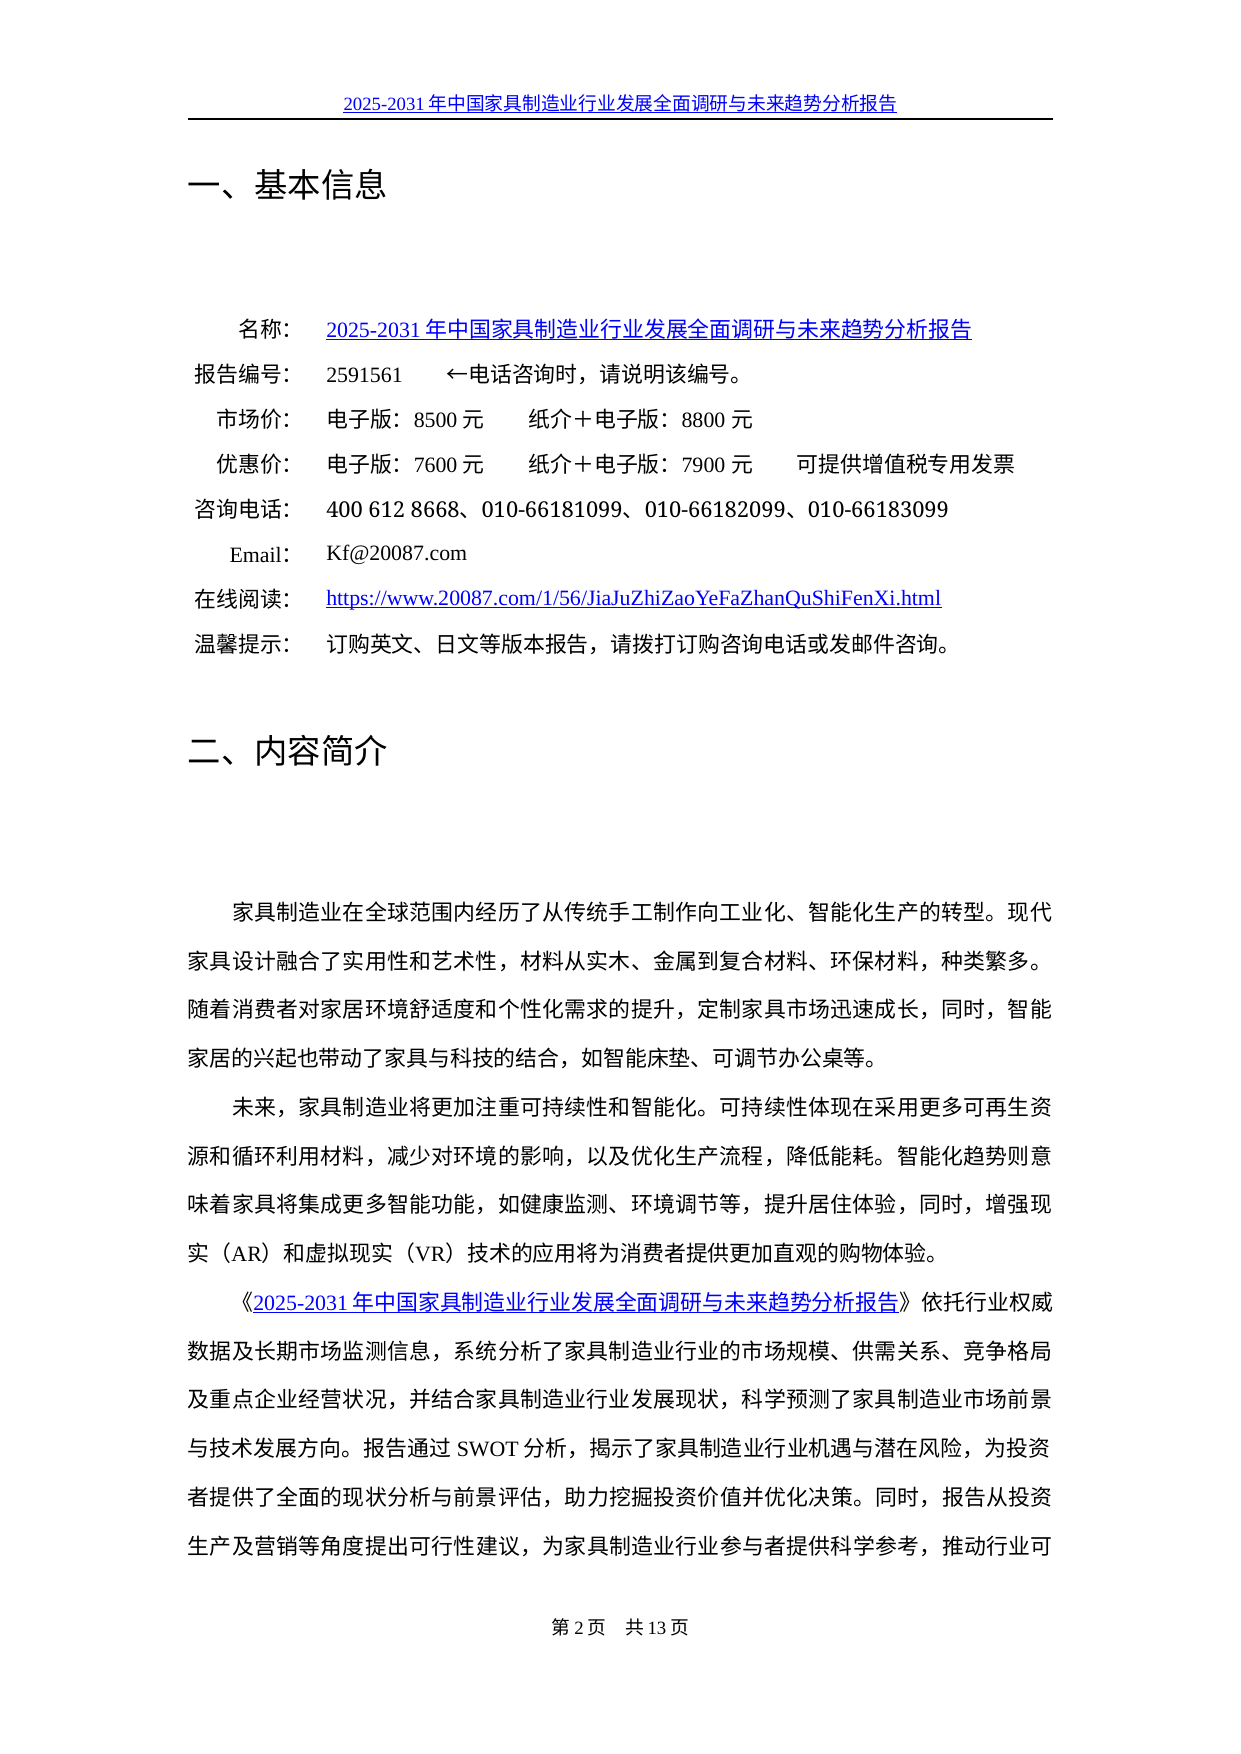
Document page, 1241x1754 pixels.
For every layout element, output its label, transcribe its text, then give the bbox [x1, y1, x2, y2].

title 一、基本信息 [187, 150, 1053, 215]
table_cell 在线阅读： [167, 582, 315, 627]
table_cell Email： [167, 537, 315, 582]
table_cell 报告编号： [167, 357, 315, 402]
table_cell Kf@20087.com [315, 537, 1073, 582]
table_cell 温馨提示： [167, 627, 315, 672]
title 二、内容简介 [187, 717, 1053, 782]
table_header 2025-2031年中国家具制造业行业发展全面调研与未来趋势分析报告 [315, 312, 1073, 357]
table_cell 电子版：8500 元 纸介＋电子版：8800 元 [315, 402, 1073, 447]
table_cell 400 612 8668、010-66181099、010-66182099、010-66183099 [315, 492, 1073, 537]
table_cell 2591561 ←电话咨询时，请说明该编号。 [315, 357, 1073, 402]
table_cell 市场价： [167, 402, 315, 447]
table_cell 咨询电话： [167, 492, 315, 537]
table_cell 订购英文、日文等版本报告，请拨打订购咨询电话或发邮件咨询。 [315, 627, 1073, 672]
table_cell 优惠价： [167, 447, 315, 492]
table_cell [315, 582, 1073, 627]
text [187, 894, 1053, 1561]
table_cell 电子版：7600 元 纸介＋电子版：7900 元 可提供增值税专用发票 [315, 447, 1073, 492]
table_header 名称： [167, 312, 315, 357]
